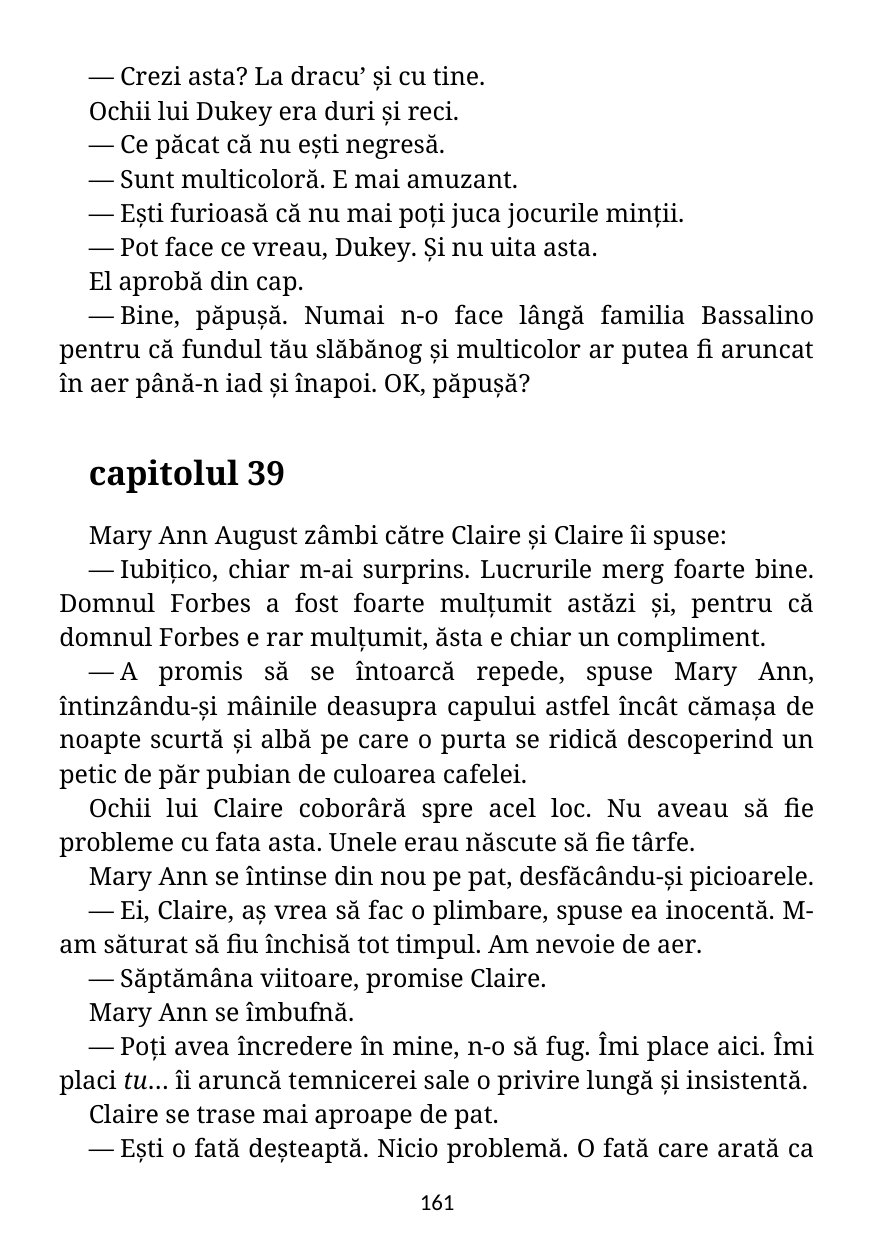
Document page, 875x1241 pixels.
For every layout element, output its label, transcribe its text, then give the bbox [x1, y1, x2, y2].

text — Eşti furioasă că nu mai poţi juca jocurile minţii. [59, 195, 815, 229]
text Mary Ann se îmbufnă. [59, 995, 815, 1029]
text El aprobă din cap. [59, 263, 815, 297]
text Ochii lui Dukey era duri şi reci. [59, 93, 815, 127]
text — Sunt multicoloră. E mai amuzant. [59, 161, 815, 195]
subtitle capitolul 39 [59, 450, 815, 495]
text Claire se trase mai aproape de pat. [59, 1097, 815, 1131]
text — Poţi avea încredere în mine, n-o să fug. Îmi place aici. Îmi placi tu… îi aruncă temnicerei sale o privire lungă şi insistentă. [59, 1029, 815, 1097]
text — Bine, păpuşă. Numai n-o face lângă familia Bassalino pentru că fundul tău slăbănog şi multicolor ar putea fi aruncat în aer până-n iad şi înapoi. OK, păpuşă? [59, 297, 815, 400]
text Mary Ann se întinse din nou pe pat, desfăcându-şi picioarele. [59, 858, 815, 892]
text — Iubiţico, chiar m-ai surprins. Lucrurile merg foarte bine. Domnul Forbes a fost foarte mulţumit astăzi şi, pentru că domnul Forbes e rar mulţumit, ăsta e chiar un compliment. [59, 552, 815, 654]
text — A promis să se întoarcă repede, spuse Mary Ann, întinzându-şi mâinile deasupra capului astfel încât cămaşa de noapte scurtă şi albă pe care o purta se ridică descoperind un petic de păr pubian de culoarea cafelei. [59, 654, 815, 790]
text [59, 1131, 815, 1165]
text — Ce păcat că nu eşti negresă. [59, 127, 815, 161]
text Mary Ann August zâmbi către Claire şi Claire îi spuse: [59, 518, 815, 552]
text Ochii lui Claire coborâră spre acel loc. Nu aveau să fie probleme cu fata asta. Unele erau născute să fie târfe. [59, 790, 815, 858]
text — Pot face ce vreau, Dukey. Şi nu uita asta. [59, 229, 815, 263]
text — Crezi asta? La dracu’ şi cu tine. [59, 59, 815, 93]
text — Săptămâna viitoare, promise Claire. [59, 961, 815, 995]
text — Ei, Claire, aş vrea să fac o plimbare, spuse ea inocentă. M-am săturat să fiu închisă tot timpul. Am nevoie de aer. [59, 892, 815, 961]
